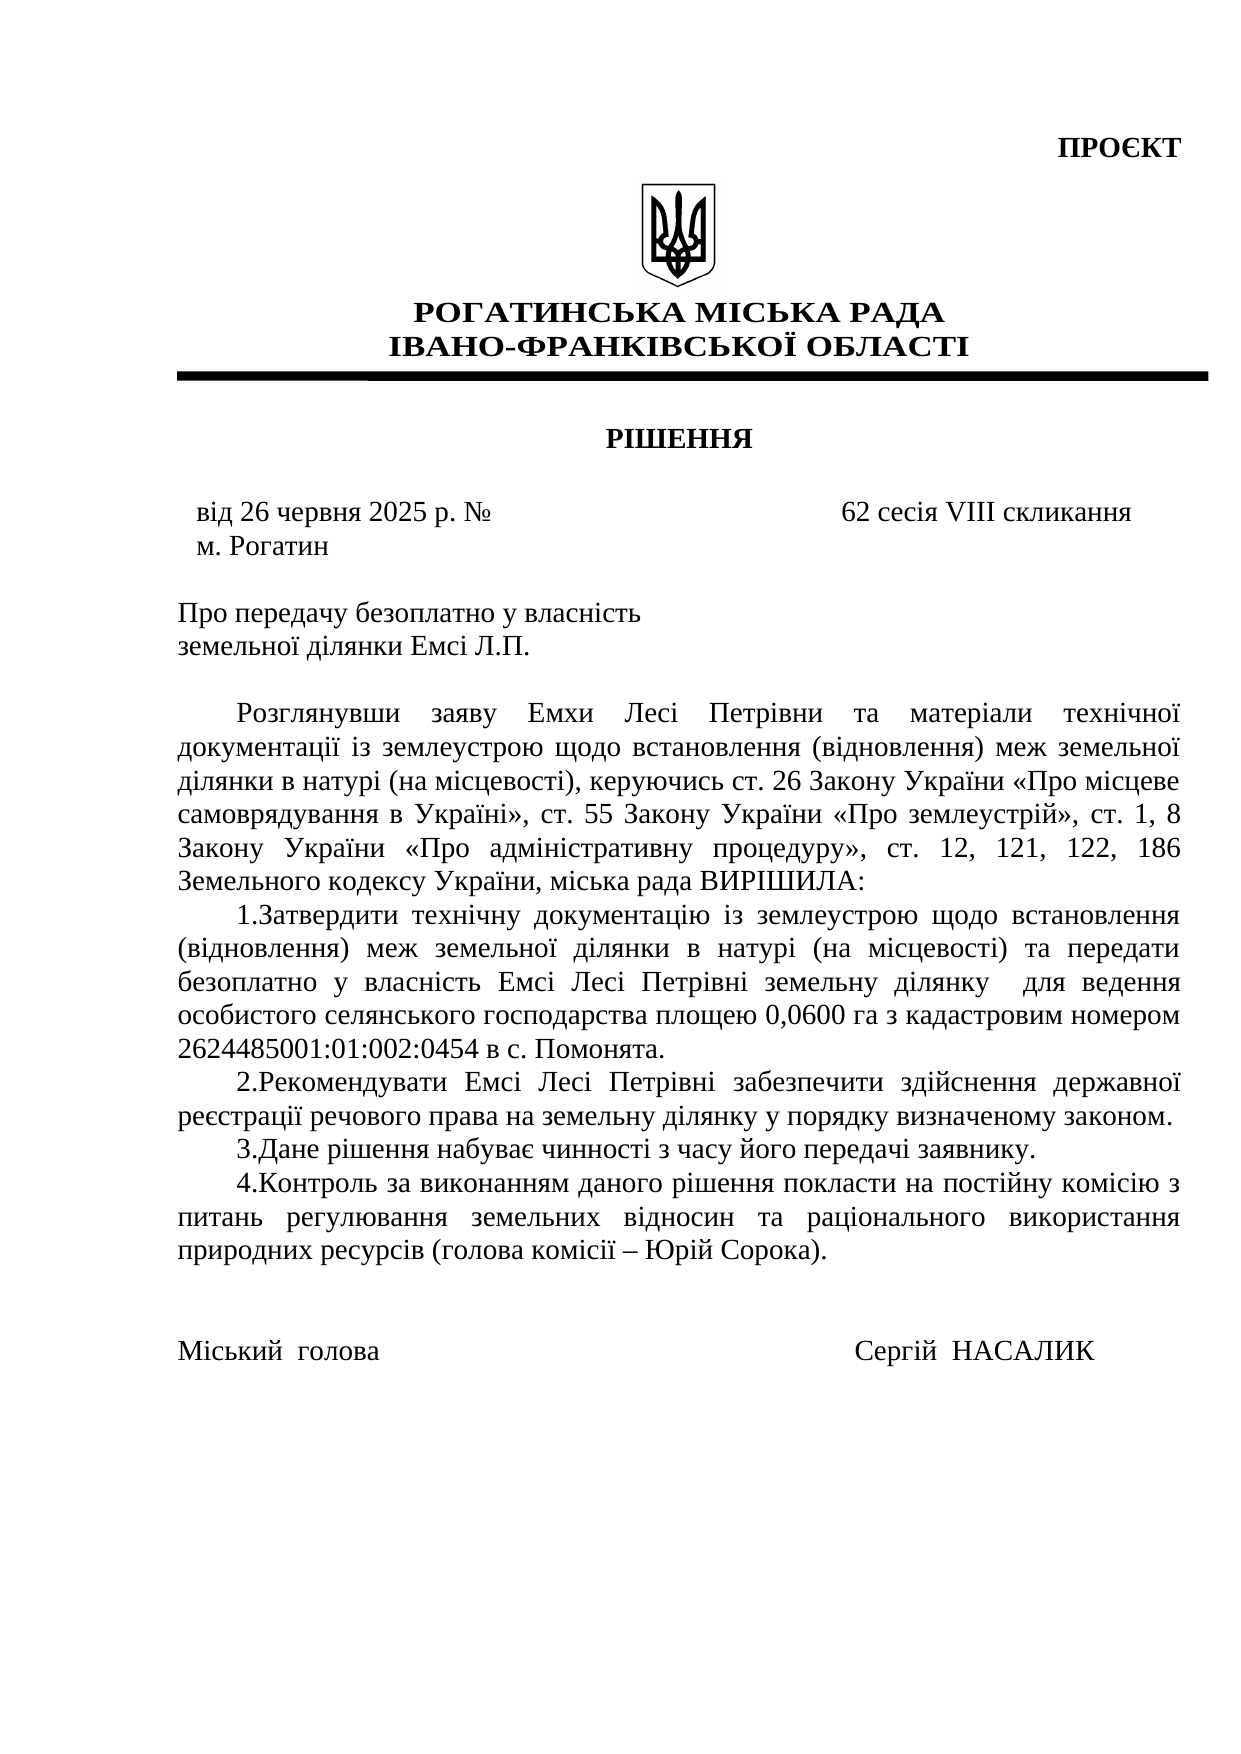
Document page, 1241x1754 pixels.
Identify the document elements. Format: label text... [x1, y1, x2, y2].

text 1.Затвердити технічну документацію із землеустрою щодо встановлення (відновлення) меж земельної ділянки в натурі (на місцевості) та передати безоплатно у власність Емсі Лесі Петрівні земельну ділянку для ведення особистого селянського господарства площею 0,0600 га з кадастровим номером 2624485001:01:002:0454 в с. Помонята. [177, 897, 1181, 1064]
text РІШЕННЯ [177, 421, 1181, 454]
text від 26 червня 2025 р. № 62 сесія VIII скликання [196, 494, 1237, 528]
text ІВАНО-ФРАНКІВСЬКОЇ ОБЛАСТІ [177, 329, 1181, 362]
text 3.Дане рішення набуває чинності з часу його передачі заявнику. [177, 1132, 1181, 1165]
text РОГАТИНСЬКА МІСЬКА РАДА [177, 295, 1181, 329]
text м. Рогатин [196, 528, 1237, 561]
text 4.Контроль за виконанням даного рішення покласти на постійну комісію з питань регулювання земельних відносин та раціонального використання природних ресурсів (голова комісії – Юрій Сорока). [177, 1165, 1181, 1266]
text Міський голова Сергій НАСАЛИК [177, 1333, 1181, 1366]
text 2.Рекомендувати Емсі Лесі Петрівні забезпечити здійснення державної реєстрації речового права на земельну ділянку у порядку визначеному законом. [177, 1064, 1181, 1132]
text земельної ділянки Емсі Л.П. [177, 628, 1181, 662]
text Про передачу безоплатно у власність [177, 595, 1237, 628]
text ПРОЄКТ [177, 131, 1181, 164]
text Розглянувши заяву Емхи Лесі Петрівни та матеріали технічної документації із землеустрою щодо встановлення (відновлення) меж земельної ділянки в натурі (на місцевості), керуючись ст. 26 Закону України «Про місцеве самоврядування в Україні», ст. 55 Закону України «Про землеустрій», ст. 1, 8 Закону України «Про адміністративну процедуру», ст. 12, 121, 122, 186 Земельного кодексу України, міська рада ВИРІШИЛА: [177, 696, 1181, 897]
